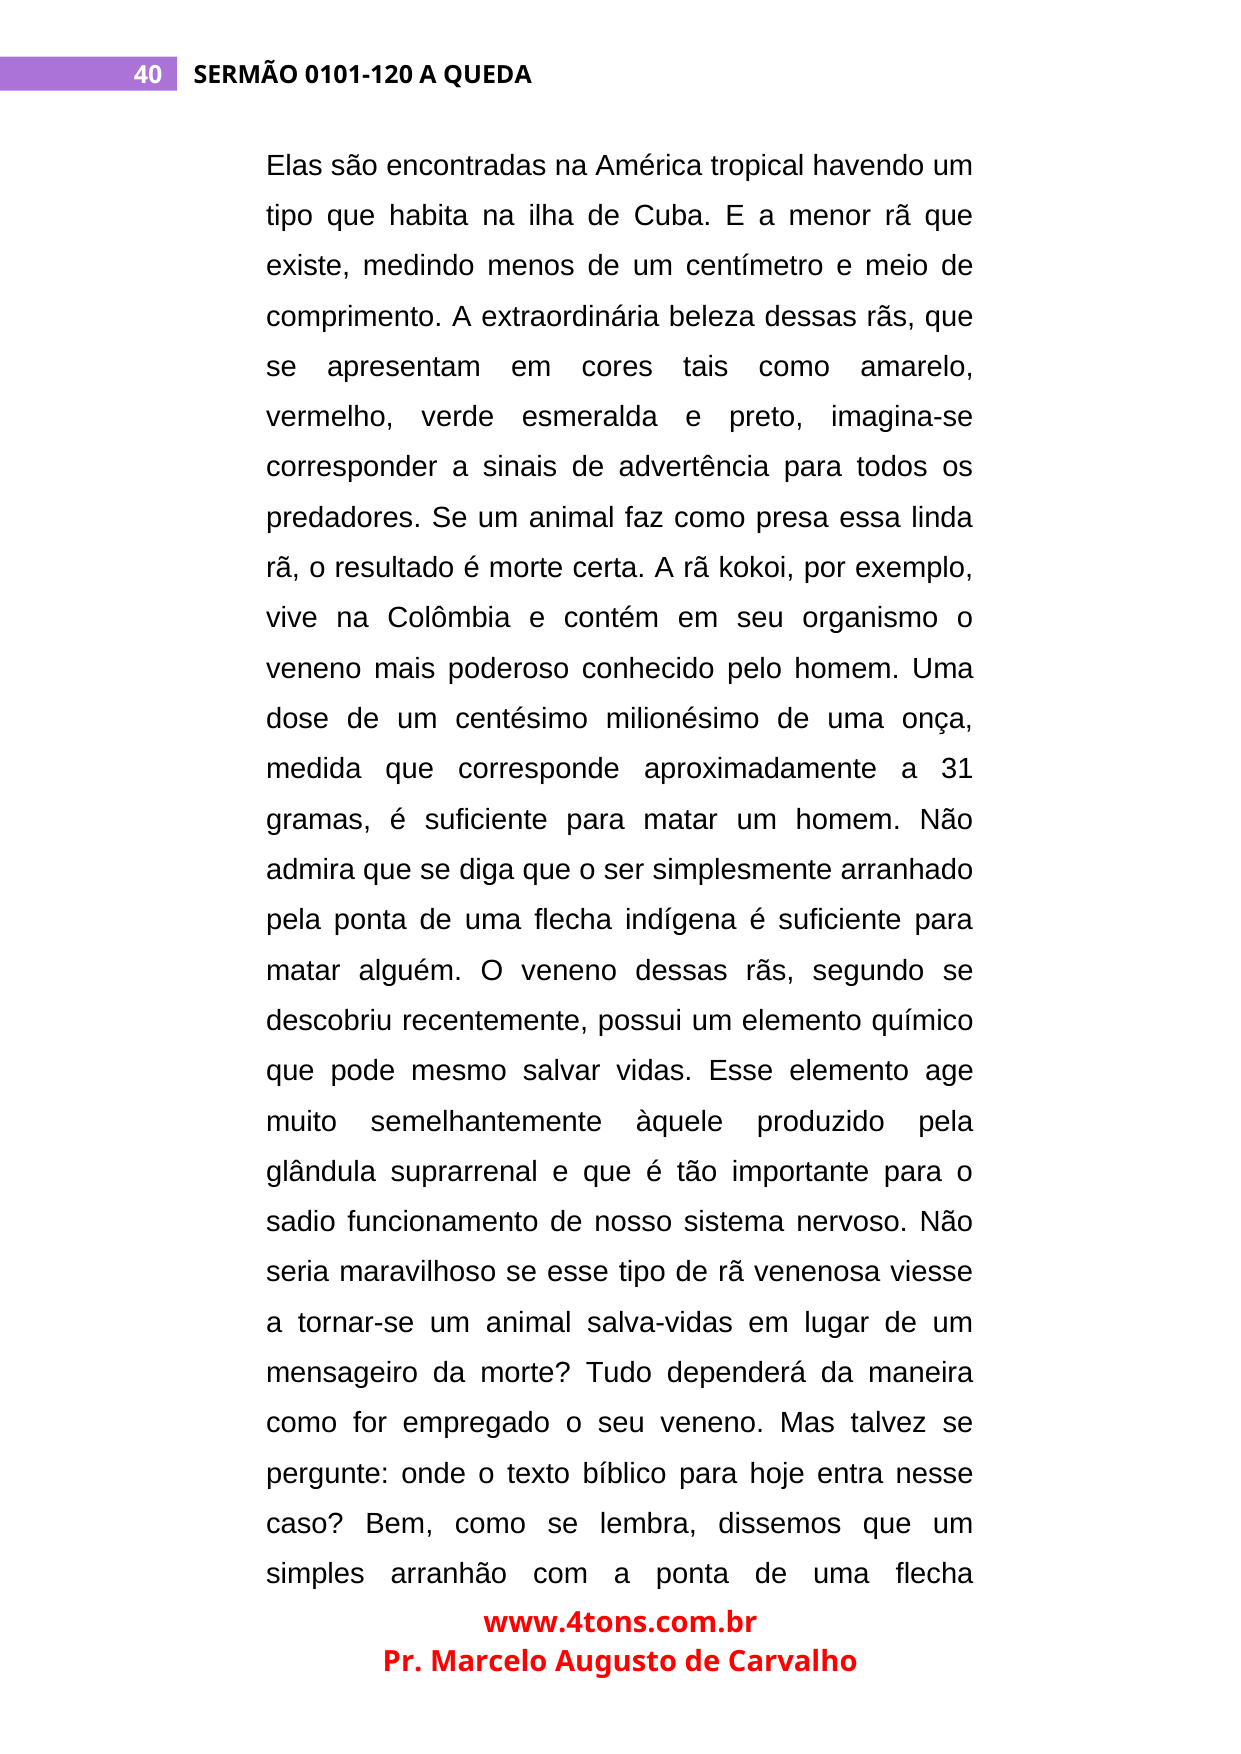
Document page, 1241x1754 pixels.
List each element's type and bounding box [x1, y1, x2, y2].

text [266, 148, 974, 1590]
